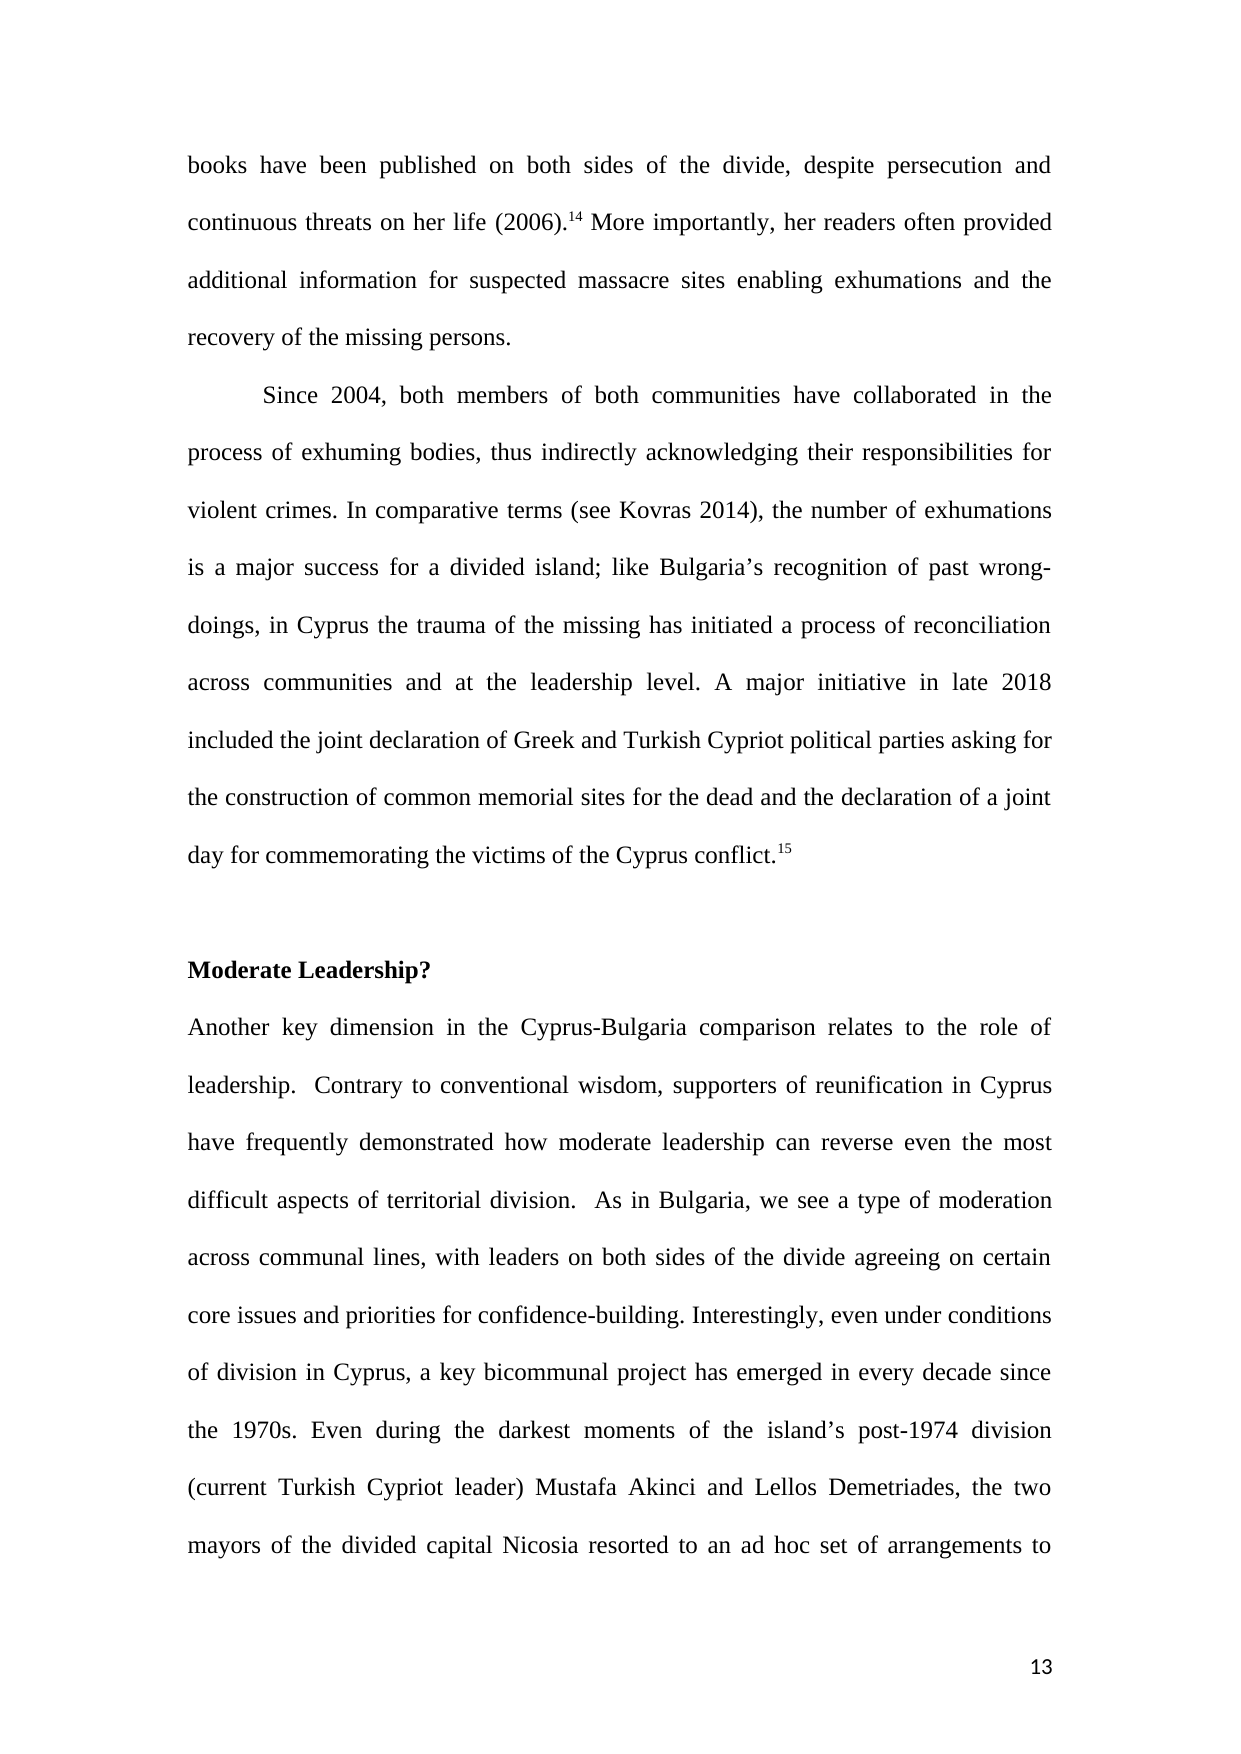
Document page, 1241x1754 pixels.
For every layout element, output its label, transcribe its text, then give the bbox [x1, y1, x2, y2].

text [187, 150, 1053, 351]
text Since 2004, both members of both communities have collaborated in the process of exhuming bodies, thus indirectly acknowledging their responsibilities for violent crimes. In comparative terms (see Kovras 2014), the number of exhumations is a major success for a divided island; like Bulgaria’s recognition of past wrong-doings, in Cyprus the trauma of the missing has initiated a process of reconciliation across communities and at the leadership level. A major initiative in late 2018 included the joint declaration of Greek and Turkish Cypriot political parties asking for the construction of common memorial sites for the dead and the declaration of a joint day for commemorating the victims of the Cyprus conflict. [187, 380, 1053, 869]
text Moderate Leadership? [187, 955, 1053, 984]
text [187, 1012, 1053, 1559]
